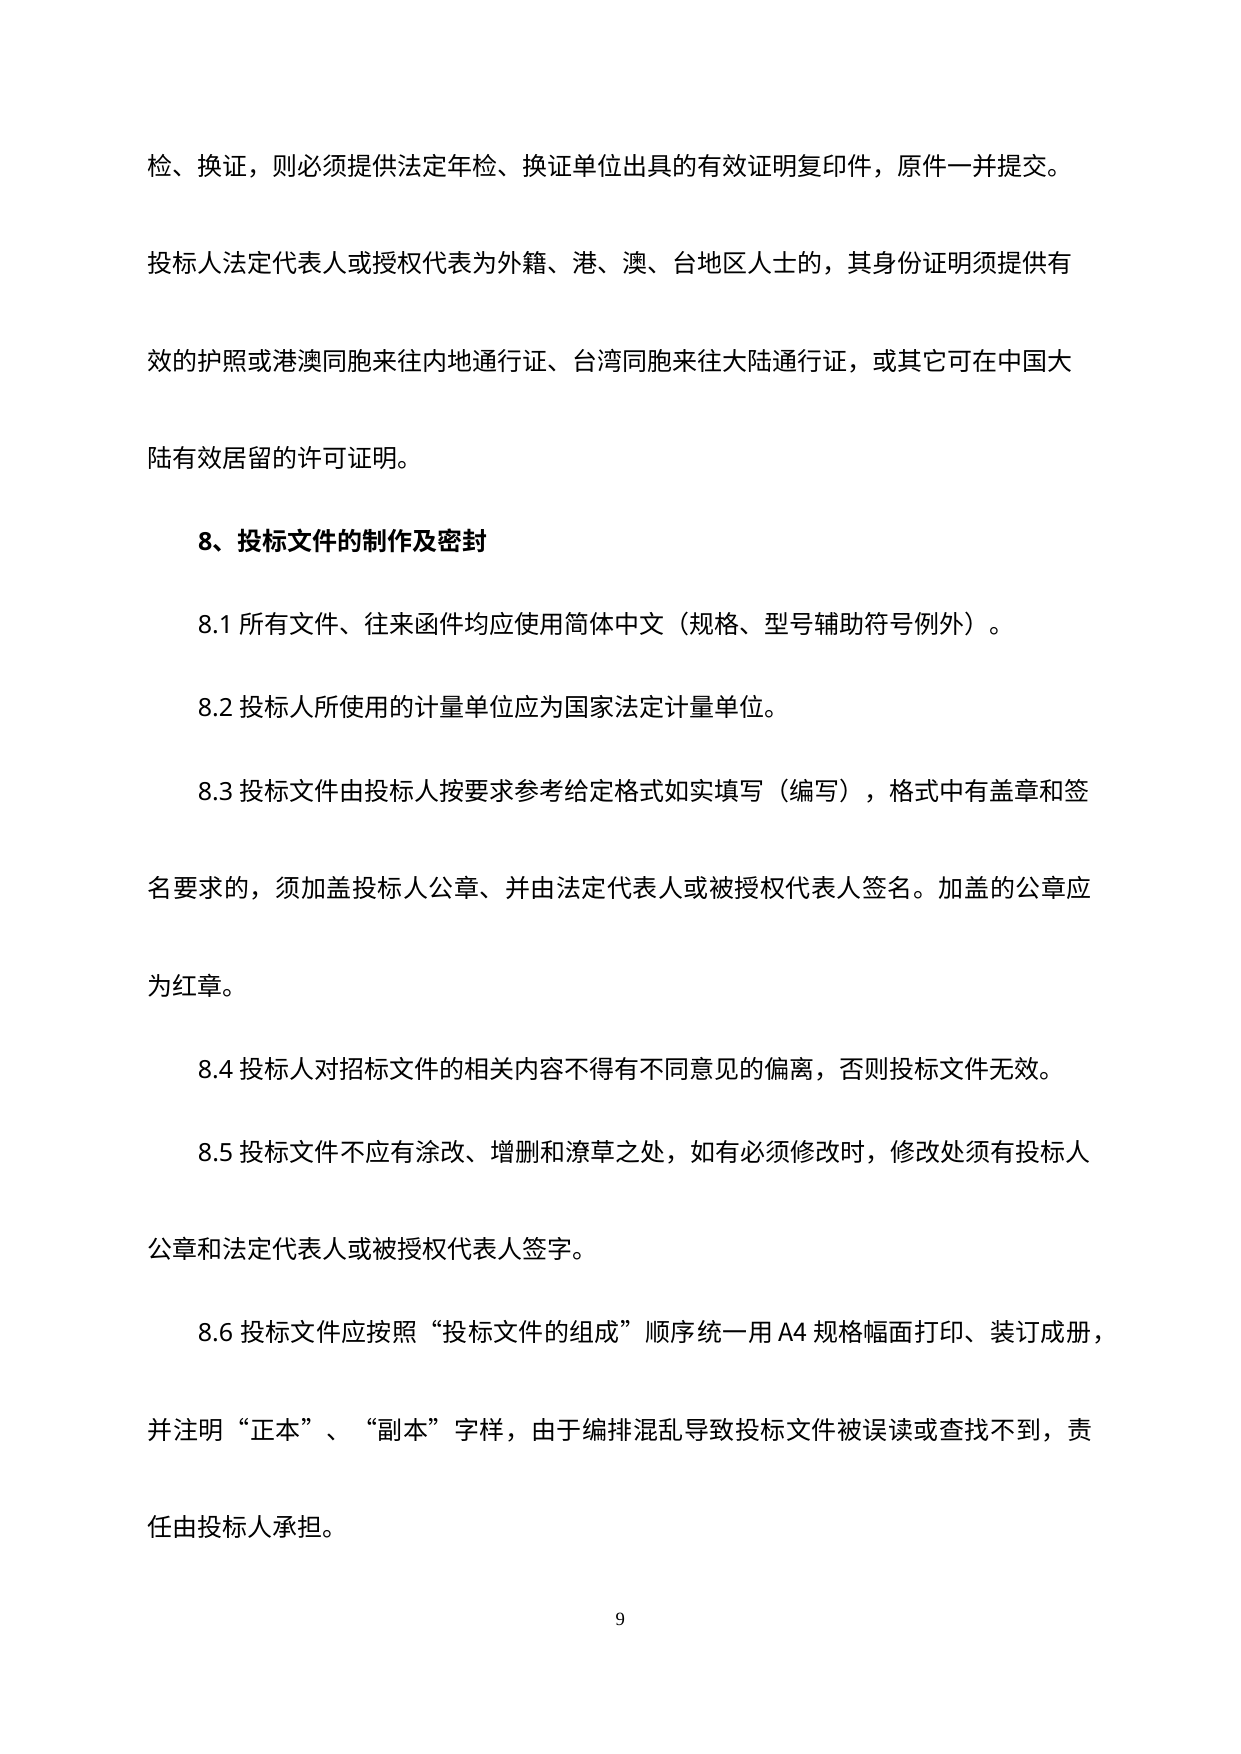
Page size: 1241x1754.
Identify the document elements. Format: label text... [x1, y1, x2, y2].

text 8.4 投标人对招标文件的相关内容不得有不同意见的偏离，否则投标文件无效。 [148, 1035, 1092, 1100]
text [148, 132, 1092, 489]
text 8.1 所有文件、往来函件均应使用简体中文（规格、型号辅助符号例外）。 [148, 590, 1092, 655]
text 8、投标文件的制作及密封 [148, 507, 1092, 572]
text 8.2 投标人所使用的计量单位应为国家法定计量单位。 [148, 673, 1092, 738]
text 8.6 投标文件应按照“投标文件的组成”顺序统一用A4规格幅面打印、装订成册，并注明“正本”、“副本”字样，由于编排混乱导致投标文件被误读或查找不到，责任由投标人承担。 [148, 1298, 1092, 1558]
text 8.5 投标文件不应有涂改、增删和潦草之处，如有必须修改时，修改处须有投标人公章和法定代表人或被授权代表人签字。 [148, 1118, 1092, 1280]
text 8.3 投标文件由投标人按要求参考给定格式如实填写（编写），格式中有盖章和签名要求的，须加盖投标人公章、并由法定代表人或被授权代表人签名。加盖的公章应为红章。 [148, 757, 1092, 1017]
